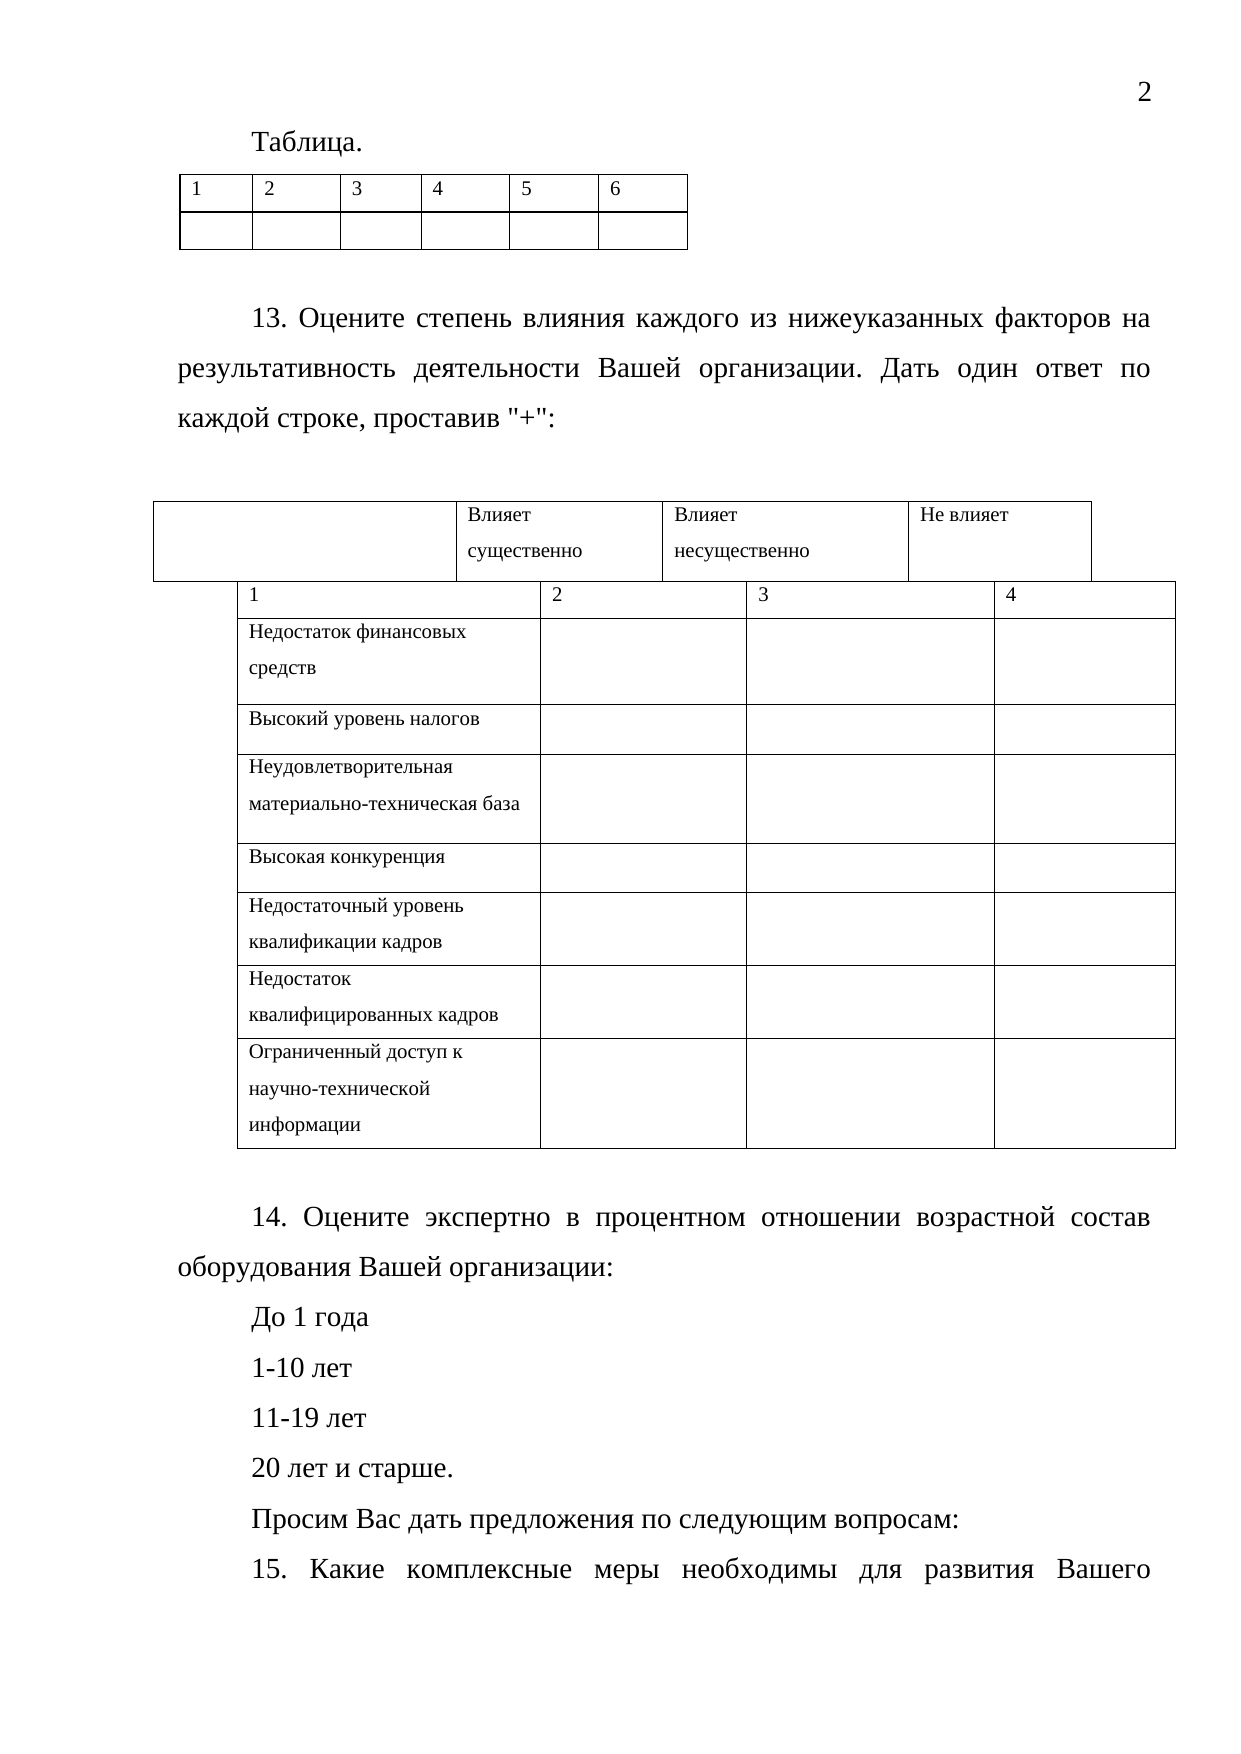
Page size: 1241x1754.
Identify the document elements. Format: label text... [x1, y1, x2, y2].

text 11-19 лет [177, 1400, 1152, 1434]
table_cell Высокий уровень налогов [238, 705, 540, 753]
table_header 1 [181, 175, 252, 211]
table_header 5 [510, 175, 598, 211]
table_cell [510, 213, 598, 248]
table_cell [995, 844, 1175, 892]
table_cell [747, 619, 994, 704]
table_cell 4 [995, 582, 1175, 618]
table_header [154, 502, 456, 581]
text 1-10 лет [177, 1350, 1152, 1383]
text Таблица. [177, 124, 1152, 158]
table_cell [599, 213, 687, 248]
table_header 6 [599, 175, 687, 211]
table_cell Ограниченный доступ к научно-технической информации [238, 1039, 540, 1147]
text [177, 1551, 1152, 1584]
table_header 3 [341, 175, 421, 211]
table_cell [747, 893, 994, 965]
table_cell [995, 755, 1175, 843]
table_cell [541, 619, 746, 704]
text 13. Оцените степень влияния каждого из нижеуказанных факторов на результативность деятельности Вашей организации. Дать один ответ по каждой строке, проставив "+": [177, 300, 1152, 434]
table_cell [995, 1039, 1175, 1147]
table_cell Недостаток финансовых средств [238, 619, 540, 704]
table_cell [541, 966, 746, 1038]
table_header Влияет существенно [457, 502, 662, 581]
table_cell [995, 705, 1175, 753]
table_cell [747, 755, 994, 843]
table_cell [995, 893, 1175, 965]
table_cell [541, 755, 746, 843]
table_cell [341, 213, 421, 248]
table_header 2 [253, 175, 340, 211]
table_cell [541, 893, 746, 965]
table_cell 2 [541, 582, 746, 618]
table_cell Недостаток квалифицированных кадров [238, 966, 540, 1038]
table_header Влияет несущественно [663, 502, 908, 581]
table_cell [253, 213, 340, 248]
table_header Не влияет [909, 502, 1091, 581]
table_cell [747, 705, 994, 753]
text До 1 года [177, 1299, 1152, 1333]
table_cell [422, 213, 509, 248]
table_cell [181, 213, 252, 248]
table_cell [541, 705, 746, 753]
text 14. Оцените экспертно в процентном отношении возрастной состав оборудования Вашей организации: [177, 1199, 1152, 1283]
table_cell Недостаточный уровень квалификации кадров [238, 893, 540, 965]
table_cell [541, 1039, 746, 1147]
table_cell 3 [747, 582, 994, 618]
table_cell 1 [238, 582, 540, 618]
table_cell Неудовлетворительная материально-техническая база [238, 755, 540, 843]
table_cell [995, 966, 1175, 1038]
table_cell [541, 844, 746, 892]
table_cell [747, 966, 994, 1038]
table_cell Высокая конкуренция [238, 844, 540, 892]
text 20 лет и старше. [177, 1450, 1152, 1484]
table_cell [747, 844, 994, 892]
text Просим Вас дать предложения по следующим вопросам: [177, 1501, 1152, 1534]
table_cell [995, 619, 1175, 704]
table_cell [747, 1039, 994, 1147]
table_header 4 [422, 175, 509, 211]
